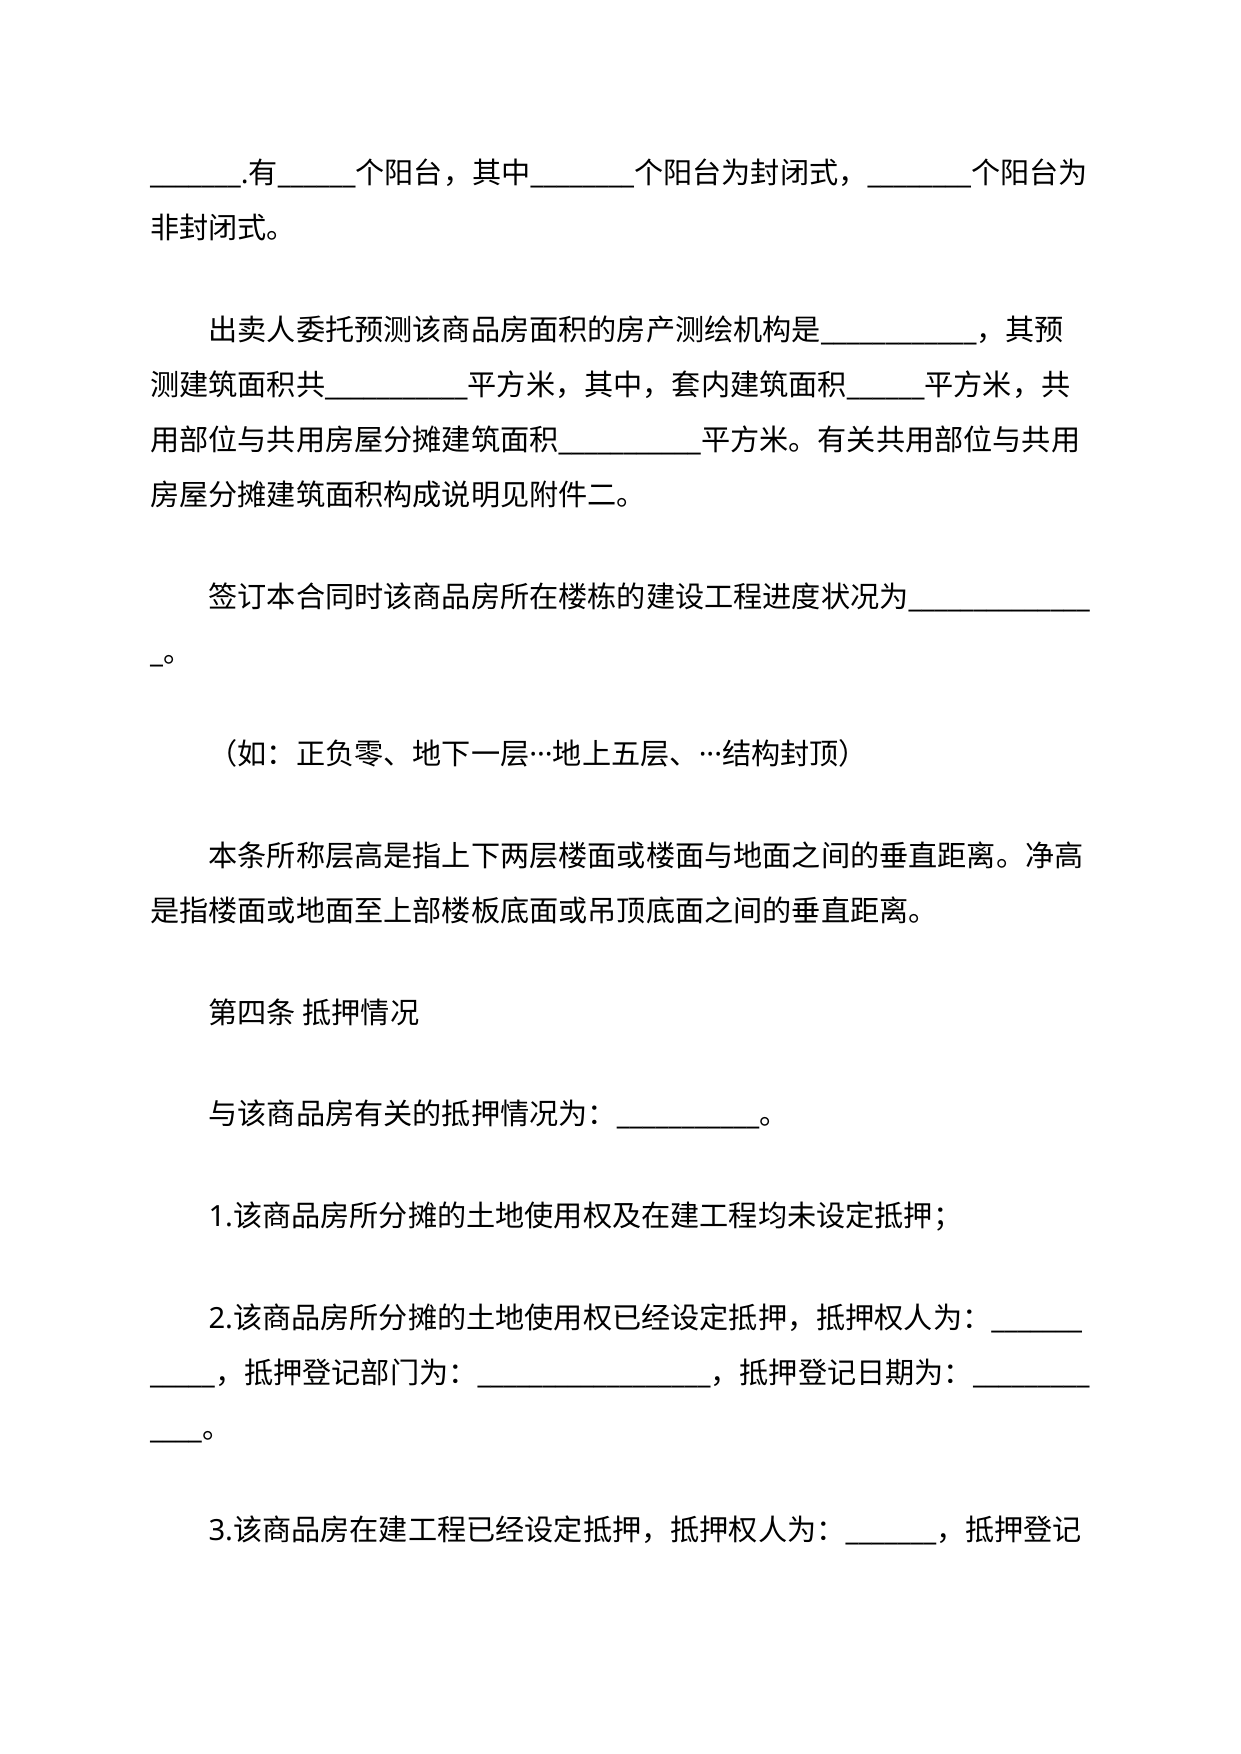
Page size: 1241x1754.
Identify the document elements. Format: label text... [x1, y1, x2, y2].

text 第四条 抵押情况 [150, 989, 1090, 1031]
text 签订本合同时该商品房所在楼栋的建设工程进度状况为_______________。 [150, 573, 1090, 671]
text 2.该商品房所分摊的土地使用权已经设定抵押，抵押权人为：____________，抵押登记部门为：__________________，抵押登记日期为：_____________。 [150, 1295, 1090, 1447]
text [150, 1507, 1090, 1549]
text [150, 150, 1090, 247]
text 出卖人委托预测该商品房面积的房产测绘机构是____________，其预测建筑面积共___________平方米，其中，套内建筑面积______平方米，共用部位与共用房屋分摊建筑面积___________平方米。有关共用部位与共用房屋分摊建筑面积构成说明见附件二。 [150, 307, 1090, 514]
text 1.该商品房所分摊的土地使用权及在建工程均未设定抵押； [150, 1193, 1090, 1235]
text （如：正负零、地下一层···地上五层、···结构封顶） [150, 731, 1090, 773]
text 与该商品房有关的抵押情况为：___________。 [150, 1091, 1090, 1133]
text 本条所称层高是指上下两层楼面或楼面与地面之间的垂直距离。净高是指楼面或地面至上部楼板底面或吊顶底面之间的垂直距离。 [150, 832, 1090, 930]
